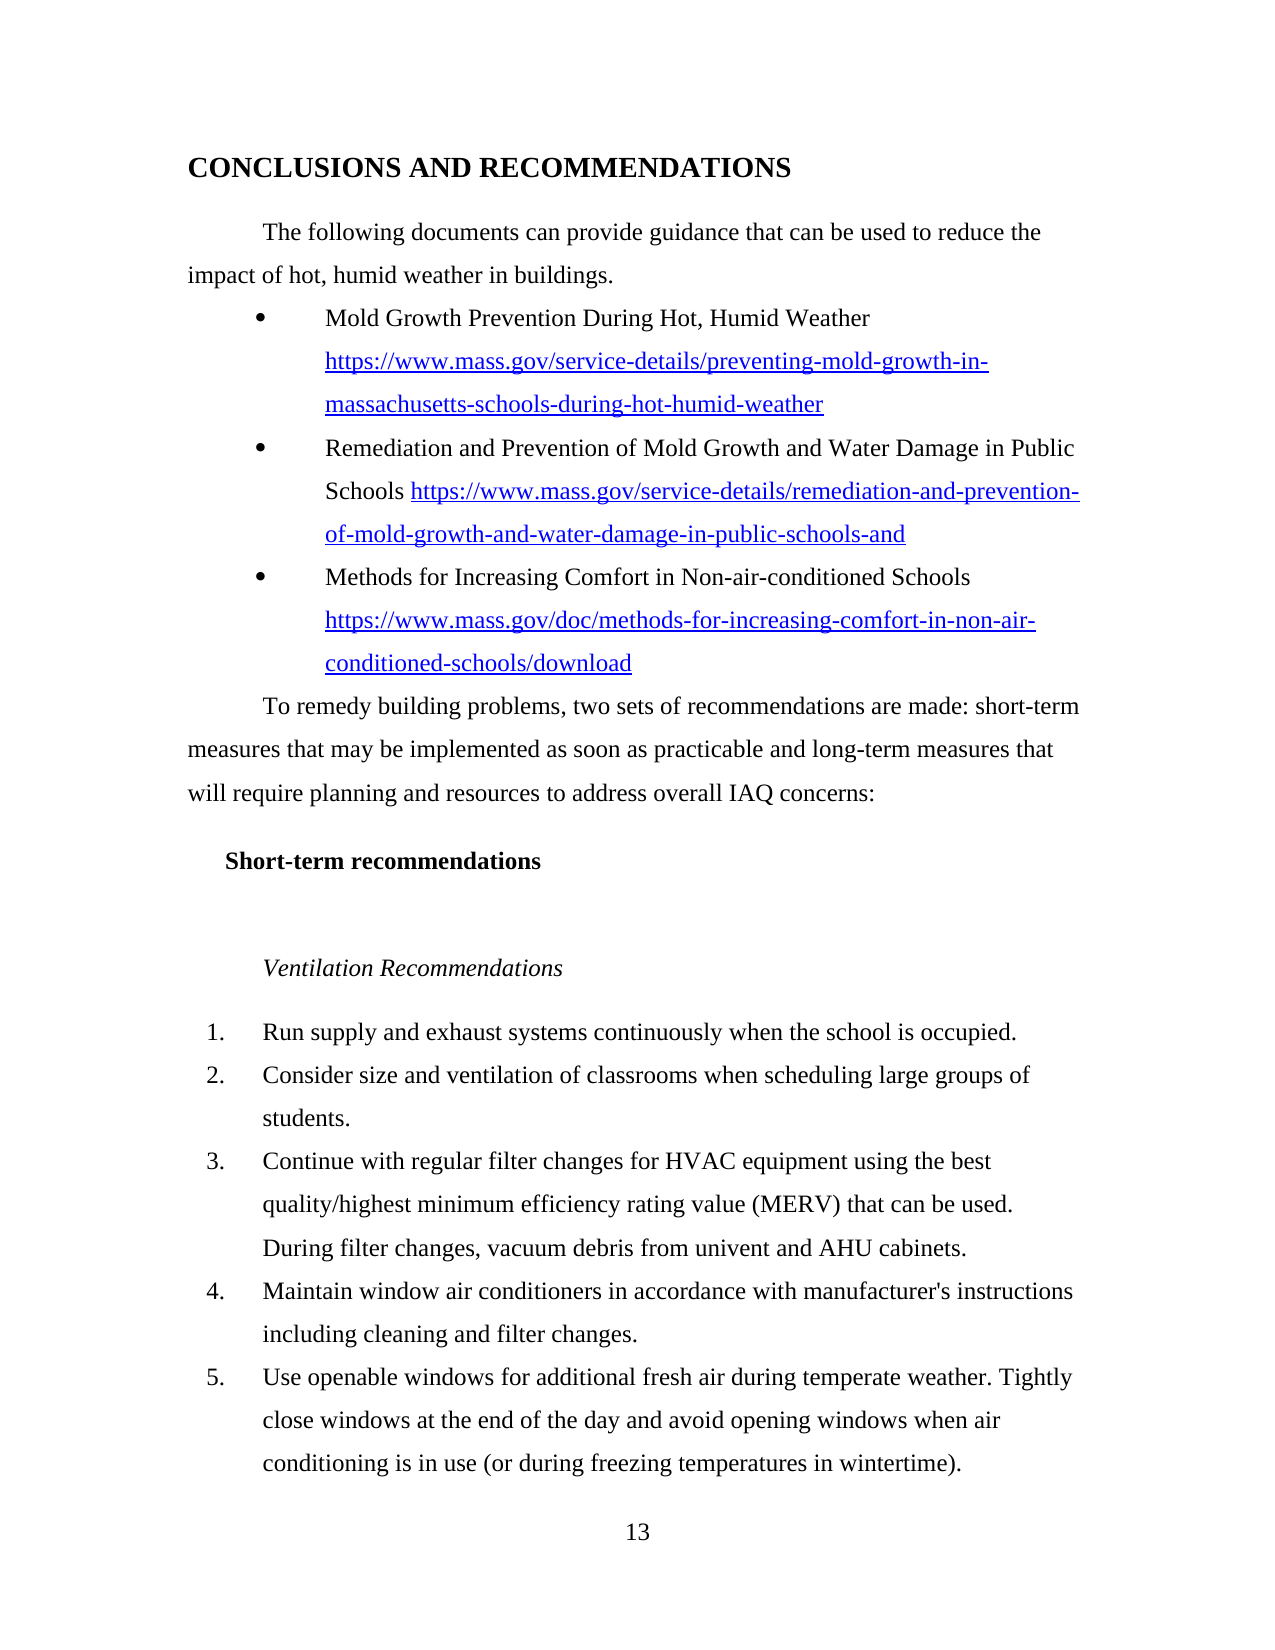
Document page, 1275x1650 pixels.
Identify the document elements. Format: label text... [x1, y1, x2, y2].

list Remediation and Prevention of Mold Growth and Water Damage in Public Schools https://www.mass.gov/service-details/remediation-and-prevention-of-mold-growth-and-water-damage-in-public-schools-and [256, 433, 1087, 548]
list Continue with regular filter changes for HVAC equipment using the best quality/highest minimum efficiency rating value (MERV) that can be used. During filter changes, vacuum debris from univent and AHU cabinets. [206, 1146, 1087, 1261]
list Consider size and ventilation of classrooms when scheduling large groups of students. [206, 1060, 1087, 1132]
text The following documents can provide guidance that can be used to reduce the impact of hot, humid weather in buildings. [187, 217, 1087, 289]
subtitle Short-term recommendations [225, 846, 1087, 874]
list Methods for Increasing Comfort in Non-air-conditioned Schools https://www.mass.gov/doc/methods-for-increasing-comfort-in-non-air-conditioned-schools/download [256, 562, 1087, 677]
text To remedy building problems, two sets of recommendations are made: short-term measures that may be implemented as soon as practicable and long-term measures that will require planning and resources to address overall IAQ concerns: [187, 691, 1087, 806]
subtitle Ventilation Recommendations [187, 953, 1087, 982]
list Run supply and exhaust systems continuously when the school is occupied. [206, 1017, 1087, 1046]
list Use openable windows for additional fresh air during temperate weather. Tightly close windows at the end of the day and avoid opening windows when air conditioning is in use (or during freezing temperatures in wintertime). [206, 1362, 1087, 1477]
list Mold Growth Prevention During Hot, Humid Weather https://www.mass.gov/service-details/preventing-mold-growth-in-massachusetts-schools-during-hot-humid-weather [256, 303, 1087, 418]
subtitle CONCLUSIONS AND RECOMMENDATIONS [187, 150, 1087, 183]
list Maintain window air conditioners in accordance with manufacturer's instructions including cleaning and filter changes. [206, 1276, 1087, 1348]
